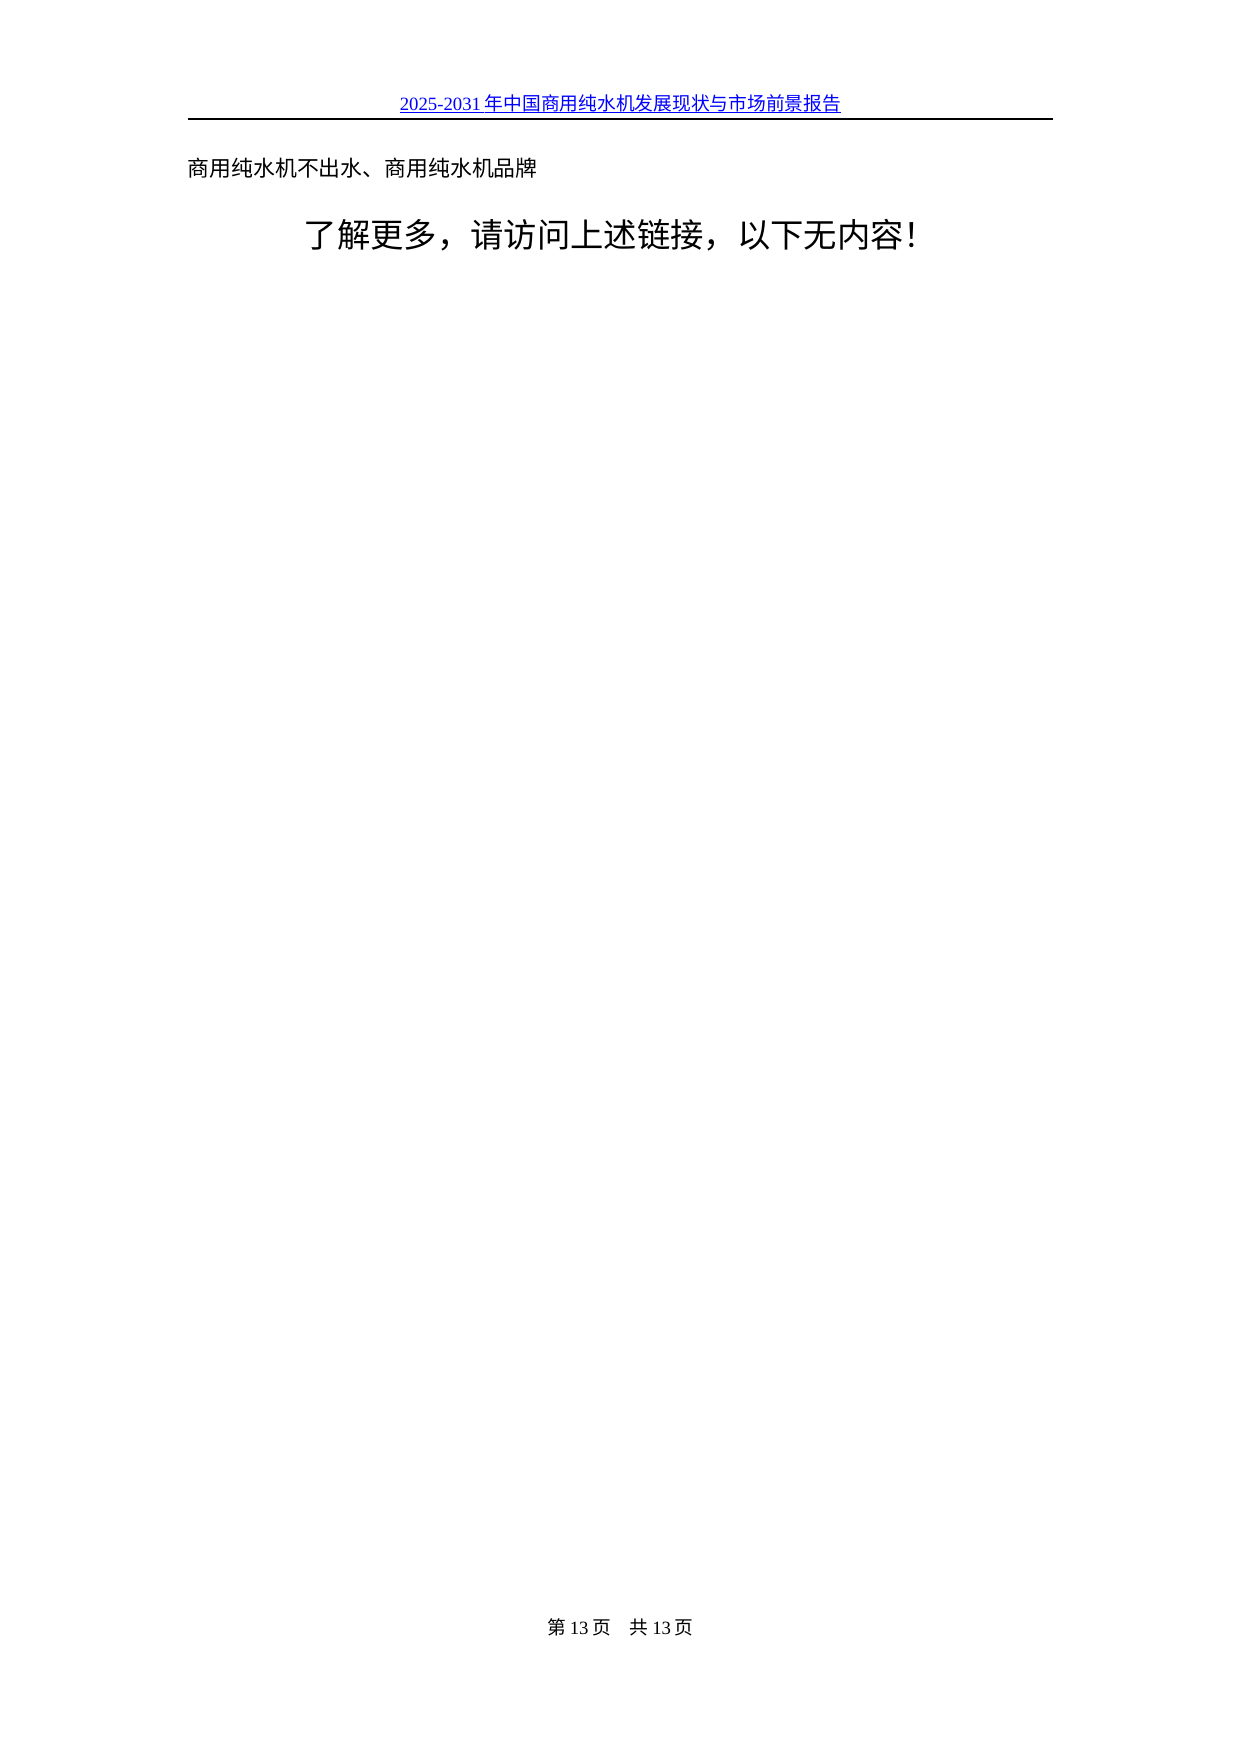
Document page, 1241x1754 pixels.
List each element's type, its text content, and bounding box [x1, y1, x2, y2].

title 了解更多，请访问上述链接，以下无内容！ [187, 200, 1053, 265]
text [187, 150, 1053, 183]
